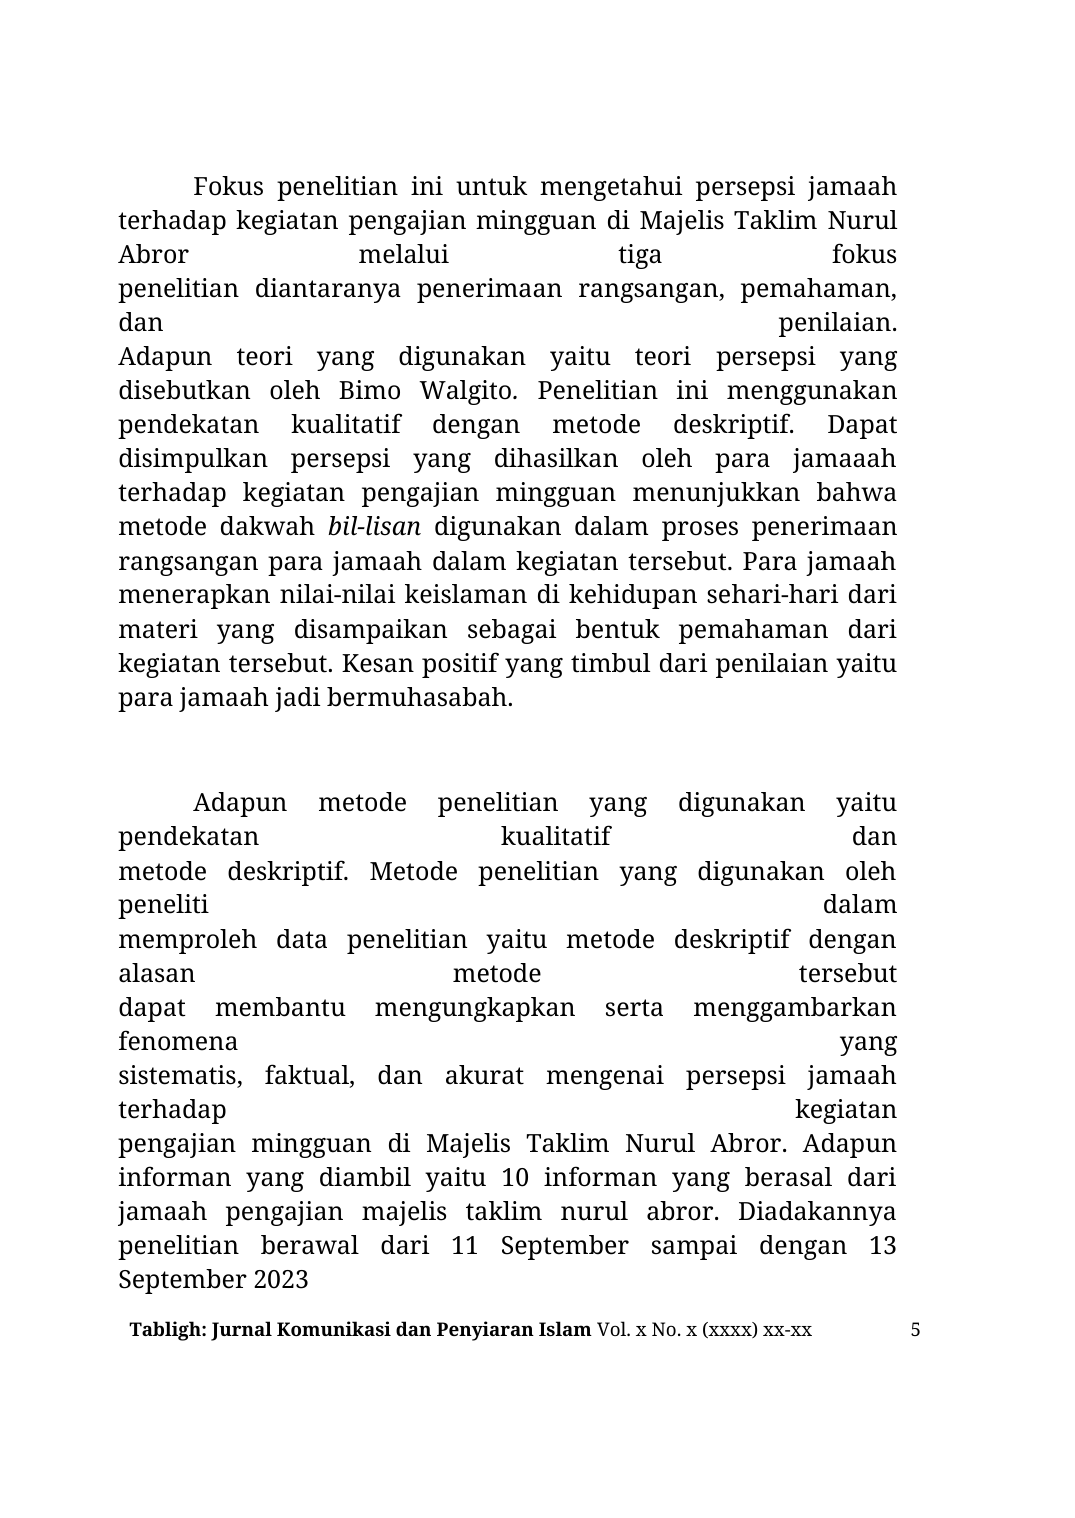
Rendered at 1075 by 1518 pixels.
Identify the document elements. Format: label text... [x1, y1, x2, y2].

text Fokus penelitian ini untuk mengetahui persepsi jamaah terhadap kegiatan pengajian mingguan di Majelis Taklim Nurul Abror melalui tiga fokus penelitian diantaranya penerimaan rangsangan, pemahaman, dan penilaian. Adapun teori yang digunakan yaitu teori persepsi yang disebutkan oleh Bimo Walgito. Penelitian ini menggunakan pendekatan kualitatif dengan metode deskriptif. Dapat disimpulkan persepsi yang dihasilkan oleh para jamaaah terhadap kegiatan pengajian mingguan menunjukkan bahwa metode dakwah bil-lisan digunakan dalam proses penerimaan rangsangan para jamaah dalam kegiatan tersebut. Para jamaah menerapkan nilai-nilai keislaman di kehidupan sehari-hari dari materi yang disampaikan sebagai bentuk pemahaman dari kegiatan tersebut. Kesan positif yang timbul dari penilaian yaitu para jamaah jadi bermuhasabah. [118, 168, 898, 713]
subtitle Adapun metode penelitian yang digunakan yaitu pendekatan kualitatif dan metode deskriptif. Metode penelitian yang digunakan oleh peneliti dalam memproleh data penelitian yaitu metode deskriptif dengan alasan metode tersebut dapat membantu mengungkapkan serta menggambarkan fenomena yang sistematis, faktual, dan akurat mengenai persepsi jamaah terhadap kegiatan pengajian mingguan di Majelis Taklim Nurul Abror. Adapun informan yang diambil yaitu 10 informan yang berasal dari jamaah pengajian majelis taklim nurul abror. Diadakannya penelitian berawal dari 11 September sampai dengan 13 September 2023 [118, 785, 898, 1296]
